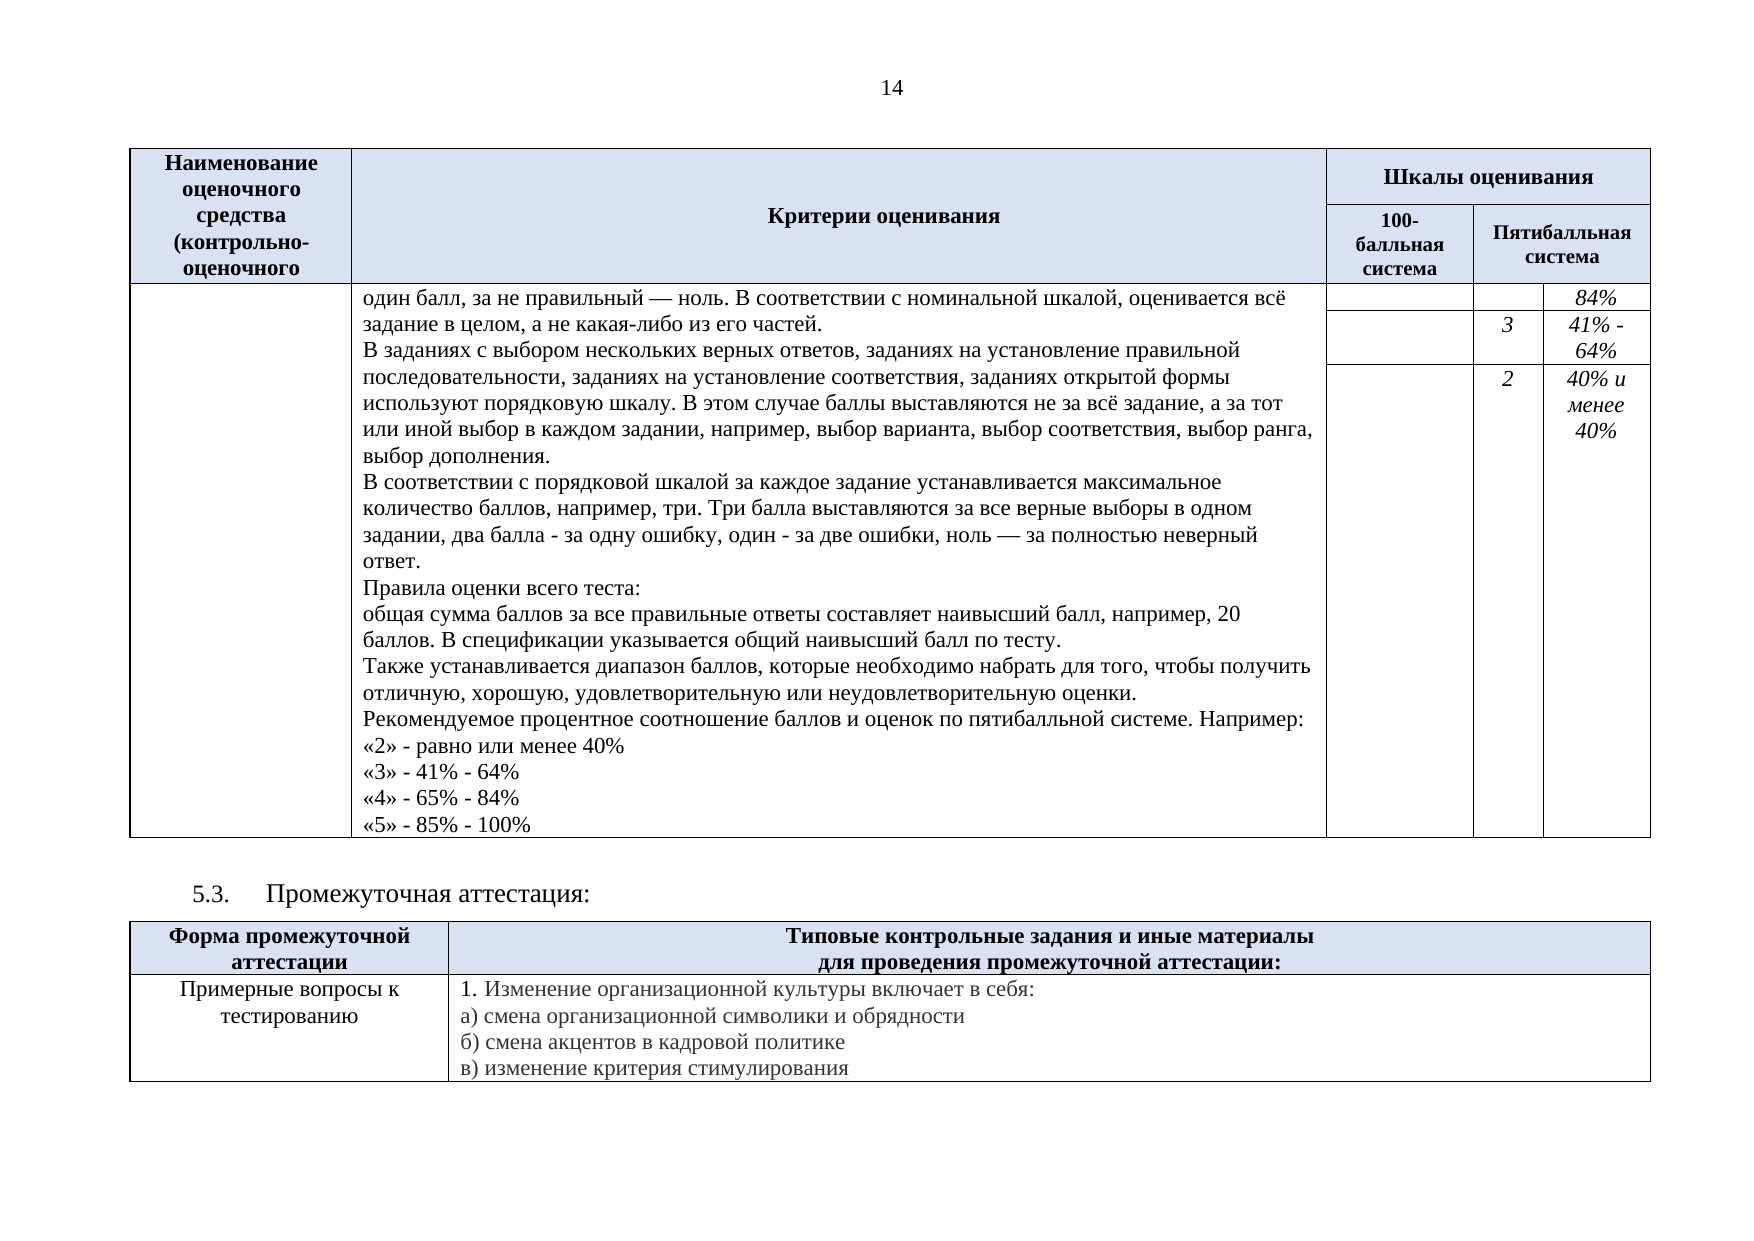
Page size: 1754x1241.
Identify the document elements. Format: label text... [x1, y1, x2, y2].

table_header Шкалы оценивания [1327, 149, 1650, 204]
table_cell 3 [1474, 311, 1543, 364]
table_header Наименование оценочного средства (контрольно-оценочного мероприятия) [131, 149, 351, 283]
table_cell 2 [1474, 365, 1543, 837]
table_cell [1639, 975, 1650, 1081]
table_cell 40% и менее 40% [1544, 365, 1650, 837]
table_cell 41% - 64% [1544, 311, 1650, 364]
table_cell Пятибалльная система [1474, 205, 1650, 283]
table_cell [1327, 365, 1473, 837]
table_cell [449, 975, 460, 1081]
table_cell 65% - 84% [1544, 284, 1650, 310]
table_header Критерии оценивания [352, 149, 1326, 283]
table_cell 4 [1474, 284, 1543, 310]
table_header Типовые контрольные задания и иные материалы для проведения промежуточной аттестации: [449, 922, 1650, 974]
subtitle Промежуточная аттестация: [192, 877, 1665, 908]
table_cell 100-балльная система [1327, 205, 1473, 283]
table_cell [1327, 311, 1473, 364]
table_cell [1327, 284, 1473, 310]
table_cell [131, 975, 448, 1081]
table_header Форма промежуточной аттестации [131, 922, 448, 974]
